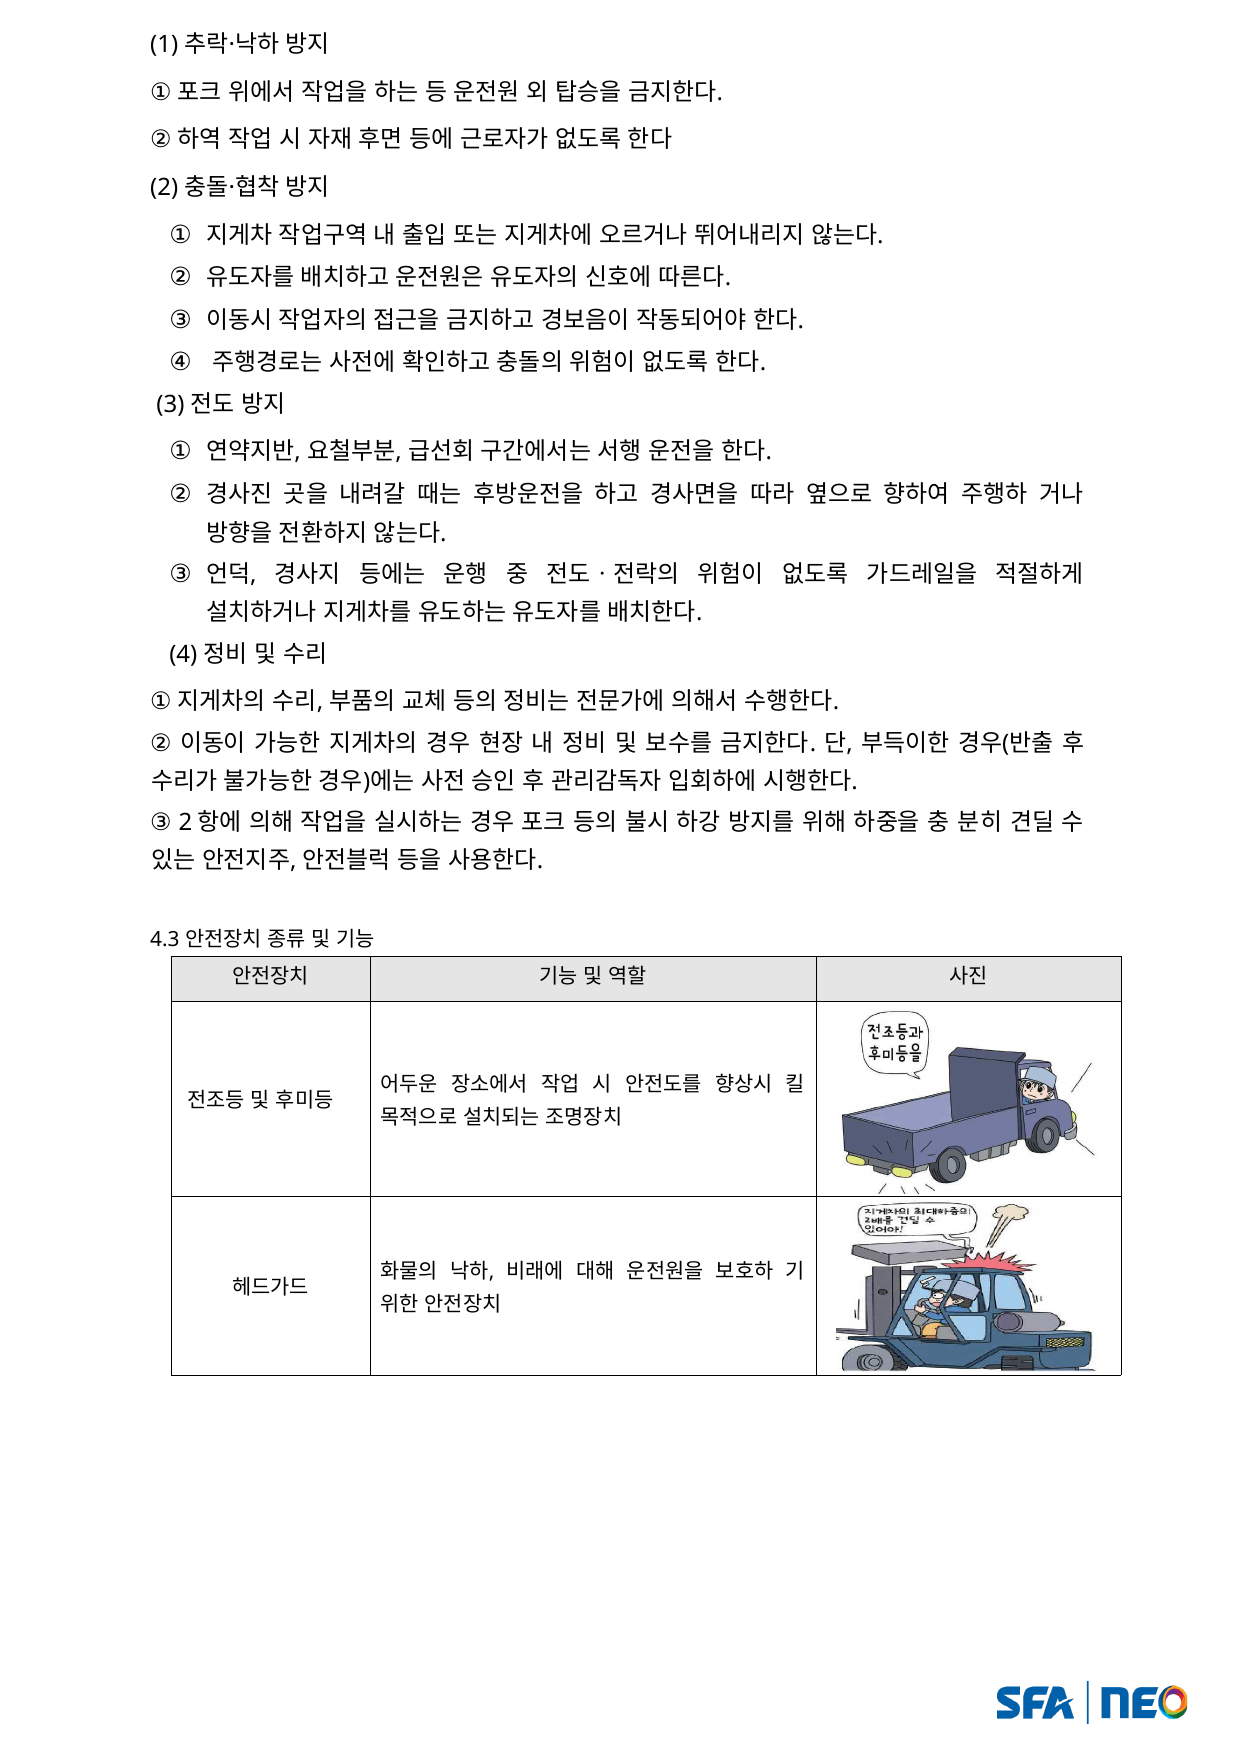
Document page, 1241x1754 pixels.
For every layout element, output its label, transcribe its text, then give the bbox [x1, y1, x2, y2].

text (1) 추락·낙하 방지 [150, 25, 1090, 59]
text (2) 충돌·협착 방지 [150, 168, 1084, 202]
table_cell 어두운 장소에서 작업 시 안전도를 향상시 킬 목적으로 설치되는 조명장치 [371, 1002, 816, 1196]
table_header 기능 및 역할 [371, 957, 816, 1001]
picture [996, 1681, 1188, 1724]
list 주행경로는 사전에 확인하고 충돌의 위험이 없도록 한다. [169, 342, 1084, 378]
list 경사진 곳을 내려갈 때는 후방운전을 하고 경사면을 따라 옆으로 향하여 주행하 거나 방향을 전환하지 않는다. [169, 474, 1084, 548]
text ① 포크 위에서 작업을 하는 등 운전원 외 탑승을 금지한다. [150, 72, 1090, 107]
text (4) 정비 및 수리 [169, 634, 1084, 669]
picture [835, 1199, 1102, 1373]
table_header 안전장치 [172, 957, 370, 1001]
text 4.3 안전장치 종류 및 기능 [150, 922, 1084, 953]
table_cell 화물의 낙하, 비래에 대해 운전원을 보호하 기 위한 안전장치 [371, 1197, 816, 1374]
picture [835, 1004, 1102, 1194]
list 지게차 작업구역 내 출입 또는 지게차에 오르거나 뛰어내리지 않는다. [169, 215, 1084, 250]
list 연약지반, 요철부분, 급선회 구간에서는 서행 운전을 한다. [169, 432, 1084, 467]
text ③ 2항에 의해 작업을 실시하는 경우 포크 등의 불시 하강 방지를 위해 하중을 충 분히 견딜 수 있는 안전지주, 안전블럭 등을 사용한다. [150, 803, 1084, 876]
table_cell [817, 1197, 1121, 1374]
table_cell [817, 1002, 1121, 1196]
table_header 사진 [817, 957, 1121, 1001]
table_cell 헤드가드 [172, 1197, 370, 1374]
table_cell 전조등 및 후미등 [172, 1002, 370, 1196]
list 유도자를 배치하고 운전원은 유도자의 신호에 따른다. [169, 258, 1084, 293]
text ② 이동이 가능한 지게차의 경우 현장 내 정비 및 보수를 금지한다. 단, 부득이한 경우(반출 후 수리가 불가능한 경우)에는 사전 승인 후 관리감독자 입회하에 시행한다. [150, 723, 1084, 796]
text (3) 전도 방지 [150, 384, 1084, 419]
list 언덕, 경사지 등에는 운행 중 전도ㆍ전락의 위험이 없도록 가드레일을 적절하게 설치하거나 지게차를 유도하는 유도자를 배치한다. [169, 554, 1084, 628]
text ① 지게차의 수리, 부품의 교체 등의 정비는 전문가에 의해서 수행한다. [150, 682, 1084, 717]
text ② 하역 작업 시 자재 후면 등에 근로자가 없도록 한다 [150, 120, 1090, 155]
list 이동시 작업자의 접근을 금지하고 경보음이 작동되어야 한다. [169, 301, 1084, 336]
